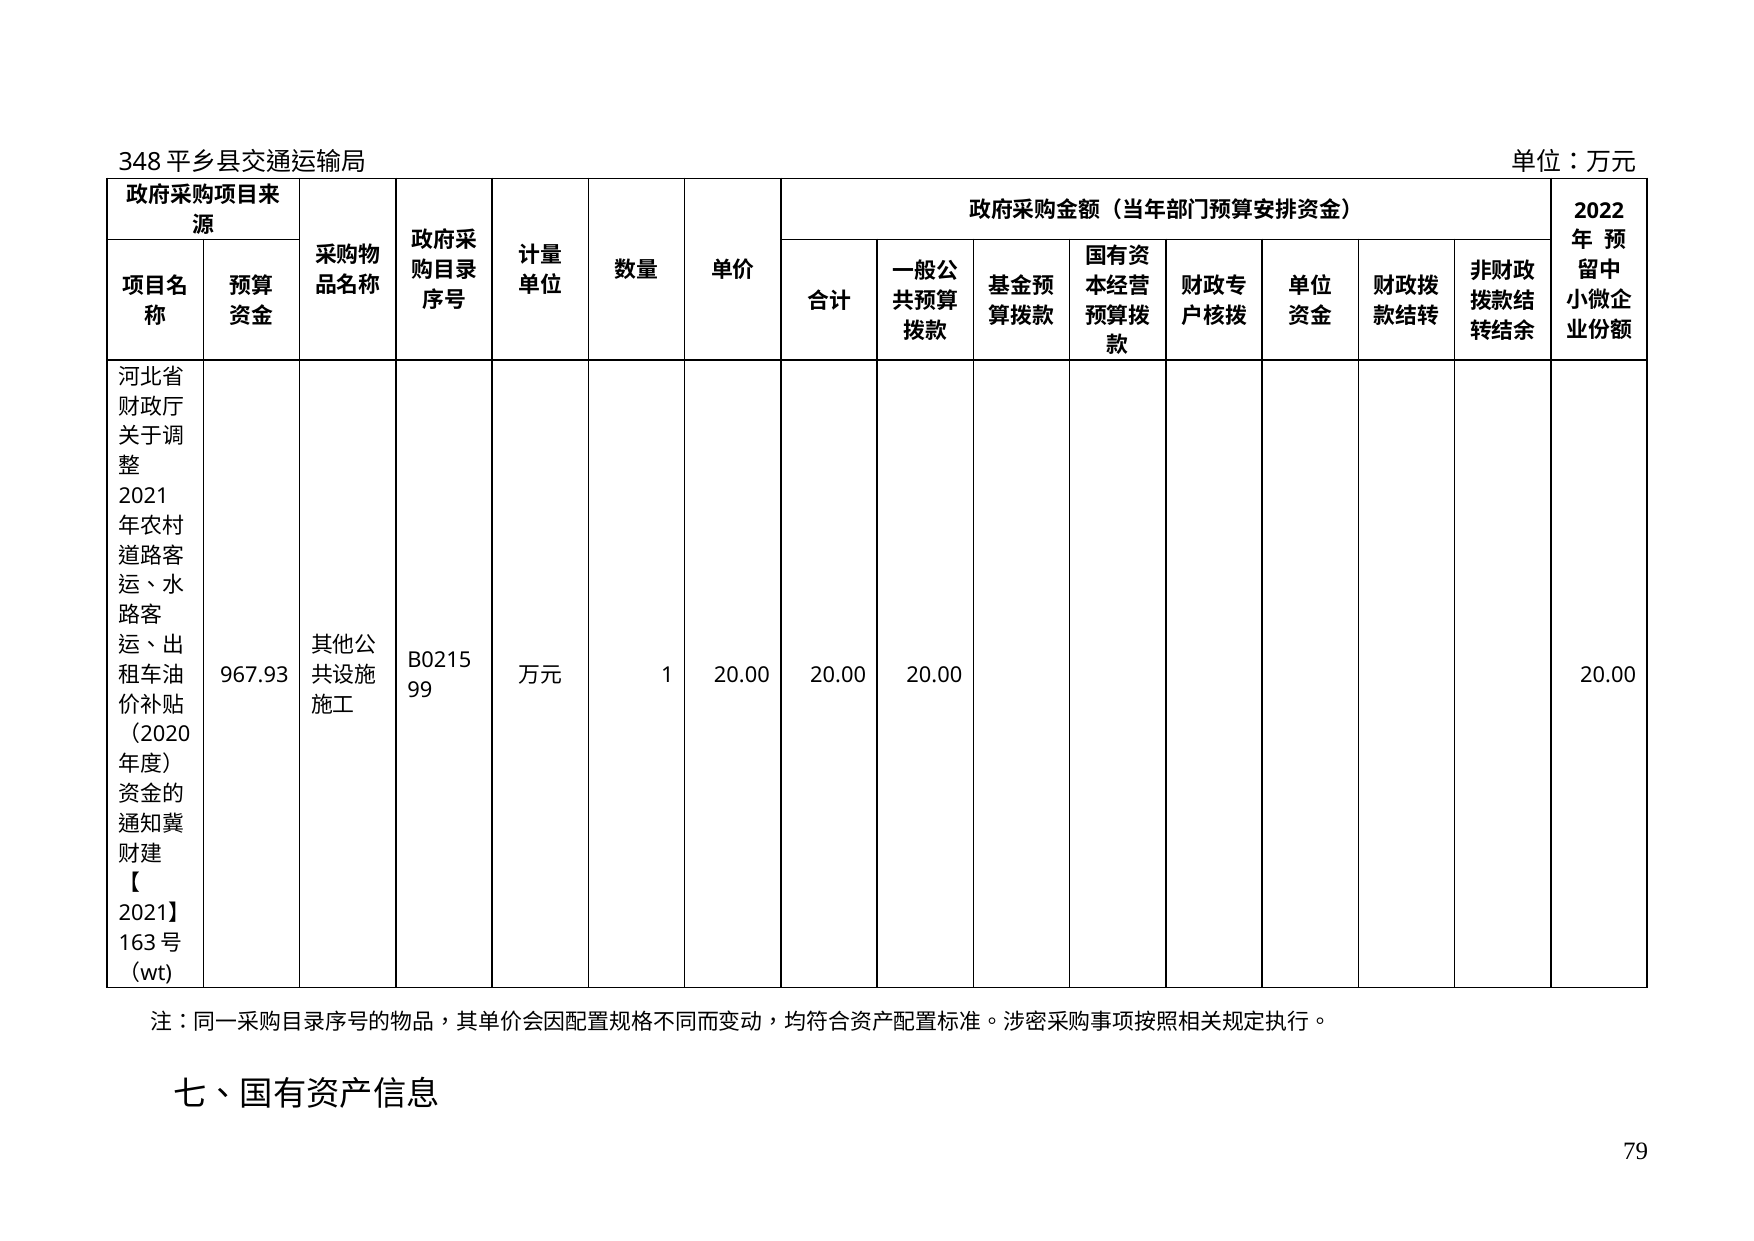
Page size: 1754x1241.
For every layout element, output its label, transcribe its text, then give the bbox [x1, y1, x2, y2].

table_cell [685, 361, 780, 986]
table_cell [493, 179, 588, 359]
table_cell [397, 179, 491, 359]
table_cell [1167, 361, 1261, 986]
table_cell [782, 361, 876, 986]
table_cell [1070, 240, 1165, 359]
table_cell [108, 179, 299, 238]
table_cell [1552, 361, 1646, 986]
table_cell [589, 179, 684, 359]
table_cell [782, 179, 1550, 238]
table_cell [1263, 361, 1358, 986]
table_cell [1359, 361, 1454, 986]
text 七、国有资产信息 [106, 1070, 1648, 1115]
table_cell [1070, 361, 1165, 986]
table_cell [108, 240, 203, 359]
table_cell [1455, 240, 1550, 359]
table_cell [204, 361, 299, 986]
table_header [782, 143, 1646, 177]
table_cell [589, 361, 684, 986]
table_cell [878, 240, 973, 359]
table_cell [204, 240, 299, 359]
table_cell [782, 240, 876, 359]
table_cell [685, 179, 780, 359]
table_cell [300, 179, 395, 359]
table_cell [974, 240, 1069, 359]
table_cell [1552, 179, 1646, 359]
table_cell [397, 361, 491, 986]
text 注：同一采购目录序号的物品，其单价会因配置规格不同而变动，均符合资产配置标准。涉密采购事项按照相关规定执行。 [106, 988, 1648, 1040]
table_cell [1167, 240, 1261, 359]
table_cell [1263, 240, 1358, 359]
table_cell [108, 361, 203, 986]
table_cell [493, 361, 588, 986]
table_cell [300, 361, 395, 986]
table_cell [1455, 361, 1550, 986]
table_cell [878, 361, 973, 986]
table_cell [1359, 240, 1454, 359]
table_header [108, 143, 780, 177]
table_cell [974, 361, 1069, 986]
